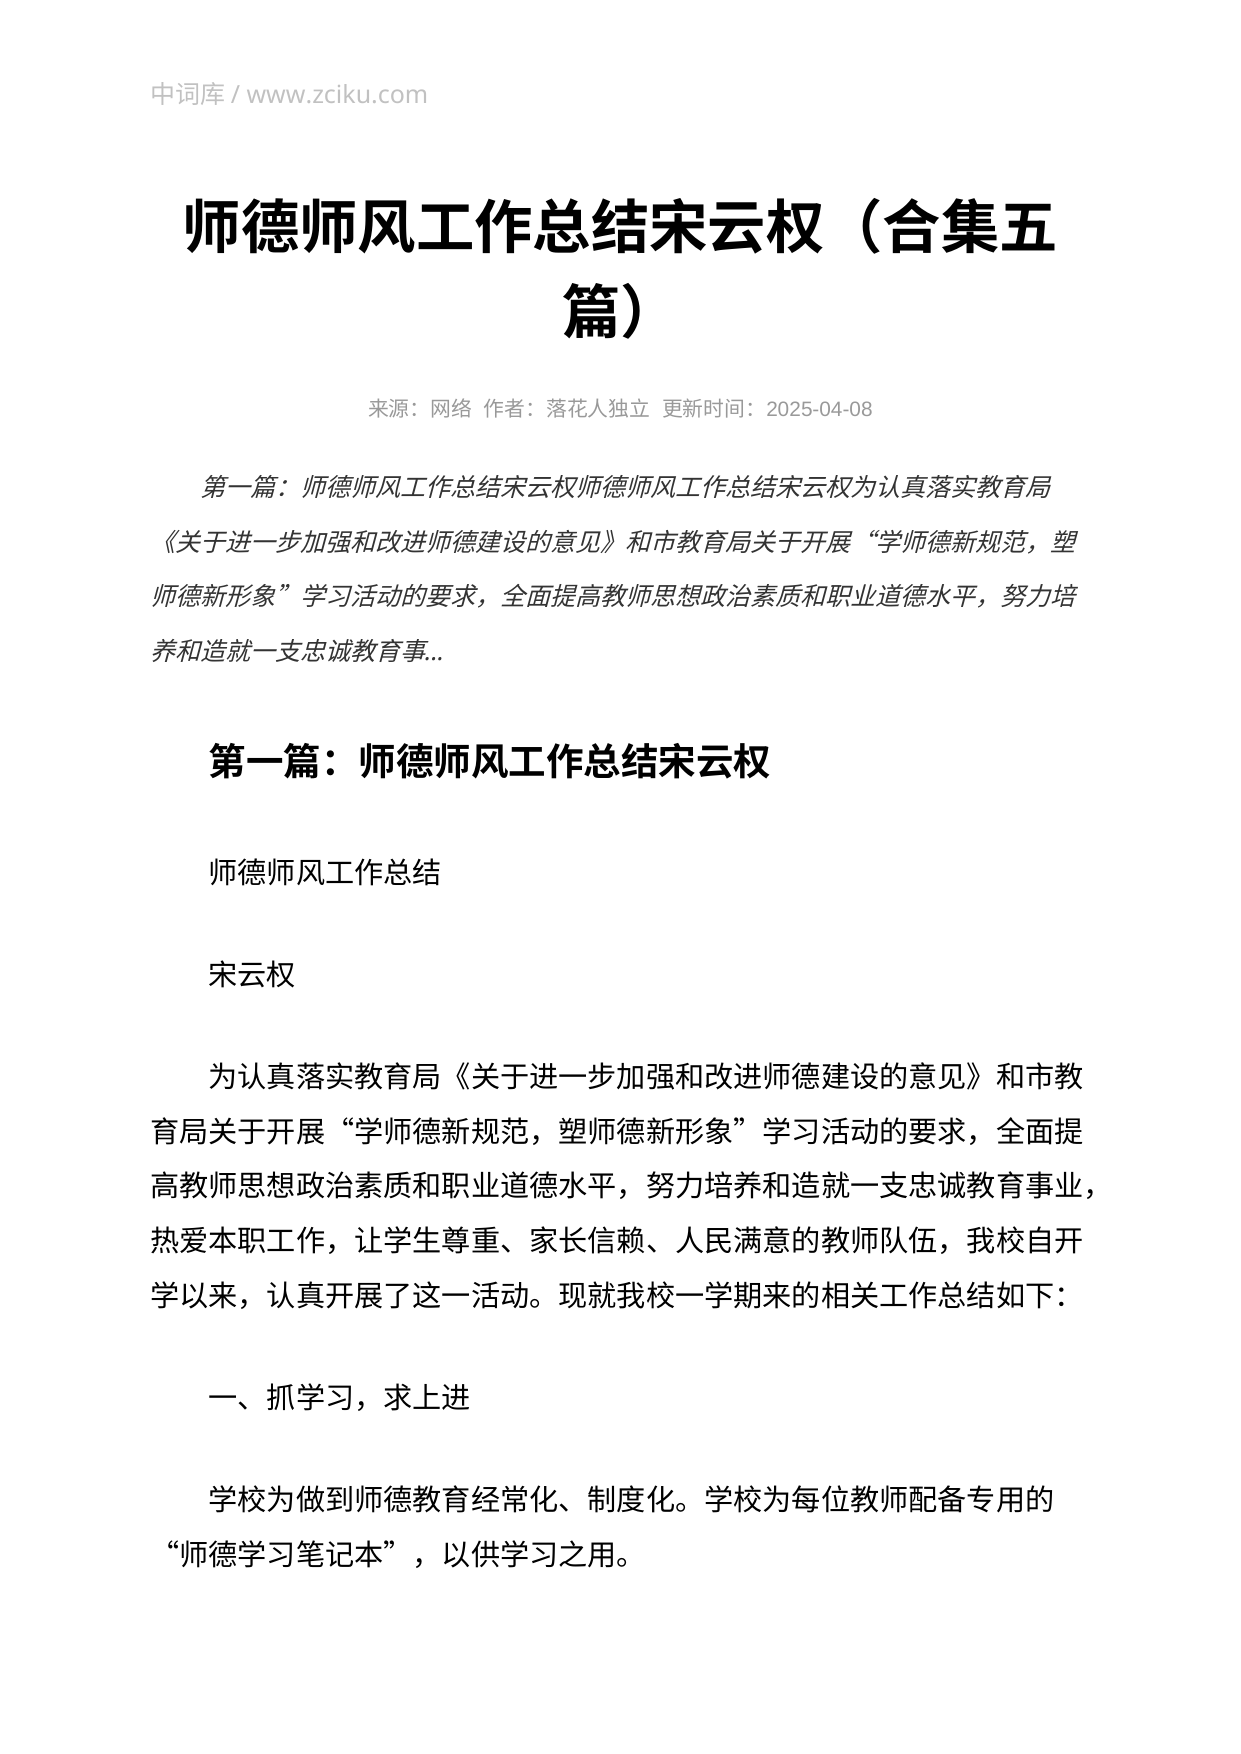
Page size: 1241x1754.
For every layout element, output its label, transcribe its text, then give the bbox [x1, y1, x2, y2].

text 一、抓学习，求上进 [150, 1374, 1090, 1417]
text 来源：网络 作者：落花人独立 更新时间：2025-04-08 [150, 397, 1090, 421]
text 师德师风工作总结 [150, 850, 1090, 892]
text 第一篇：师德师风工作总结宋云权师德师风工作总结宋云权为认真落实教育局《关于进一步加强和改进师德建设的意见》和市教育局关于开展“学师德新规范，塑师德新形象”学习活动的要求，全面提高教师思想政治素质和职业道德水平，努力培养和造就一支忠诚教育事... [150, 468, 1090, 667]
text 宋云权 [150, 951, 1090, 994]
text 学校为做到师德教育经常化、制度化。学校为每位教师配备专用的“师德学习笔记本”，以供学习之用。 [150, 1476, 1090, 1573]
text 第一篇：师德师风工作总结宋云权 [150, 732, 1090, 787]
subtitle 师德师风工作总结宋云权（合集五篇） [150, 181, 1090, 350]
text 为认真落实教育局《关于进一步加强和改进师德建设的意见》和市教育局关于开展“学师德新规范，塑师德新形象”学习活动的要求，全面提高教师思想政治素质和职业道德水平，努力培养和造就一支忠诚教育事业，热爱本职工作，让学生尊重、家长信赖、人民满意的教师队伍，我校自开学以来，认真开展了这一活动。现就我校一学期来的相关工作总结如下： [150, 1053, 1090, 1315]
